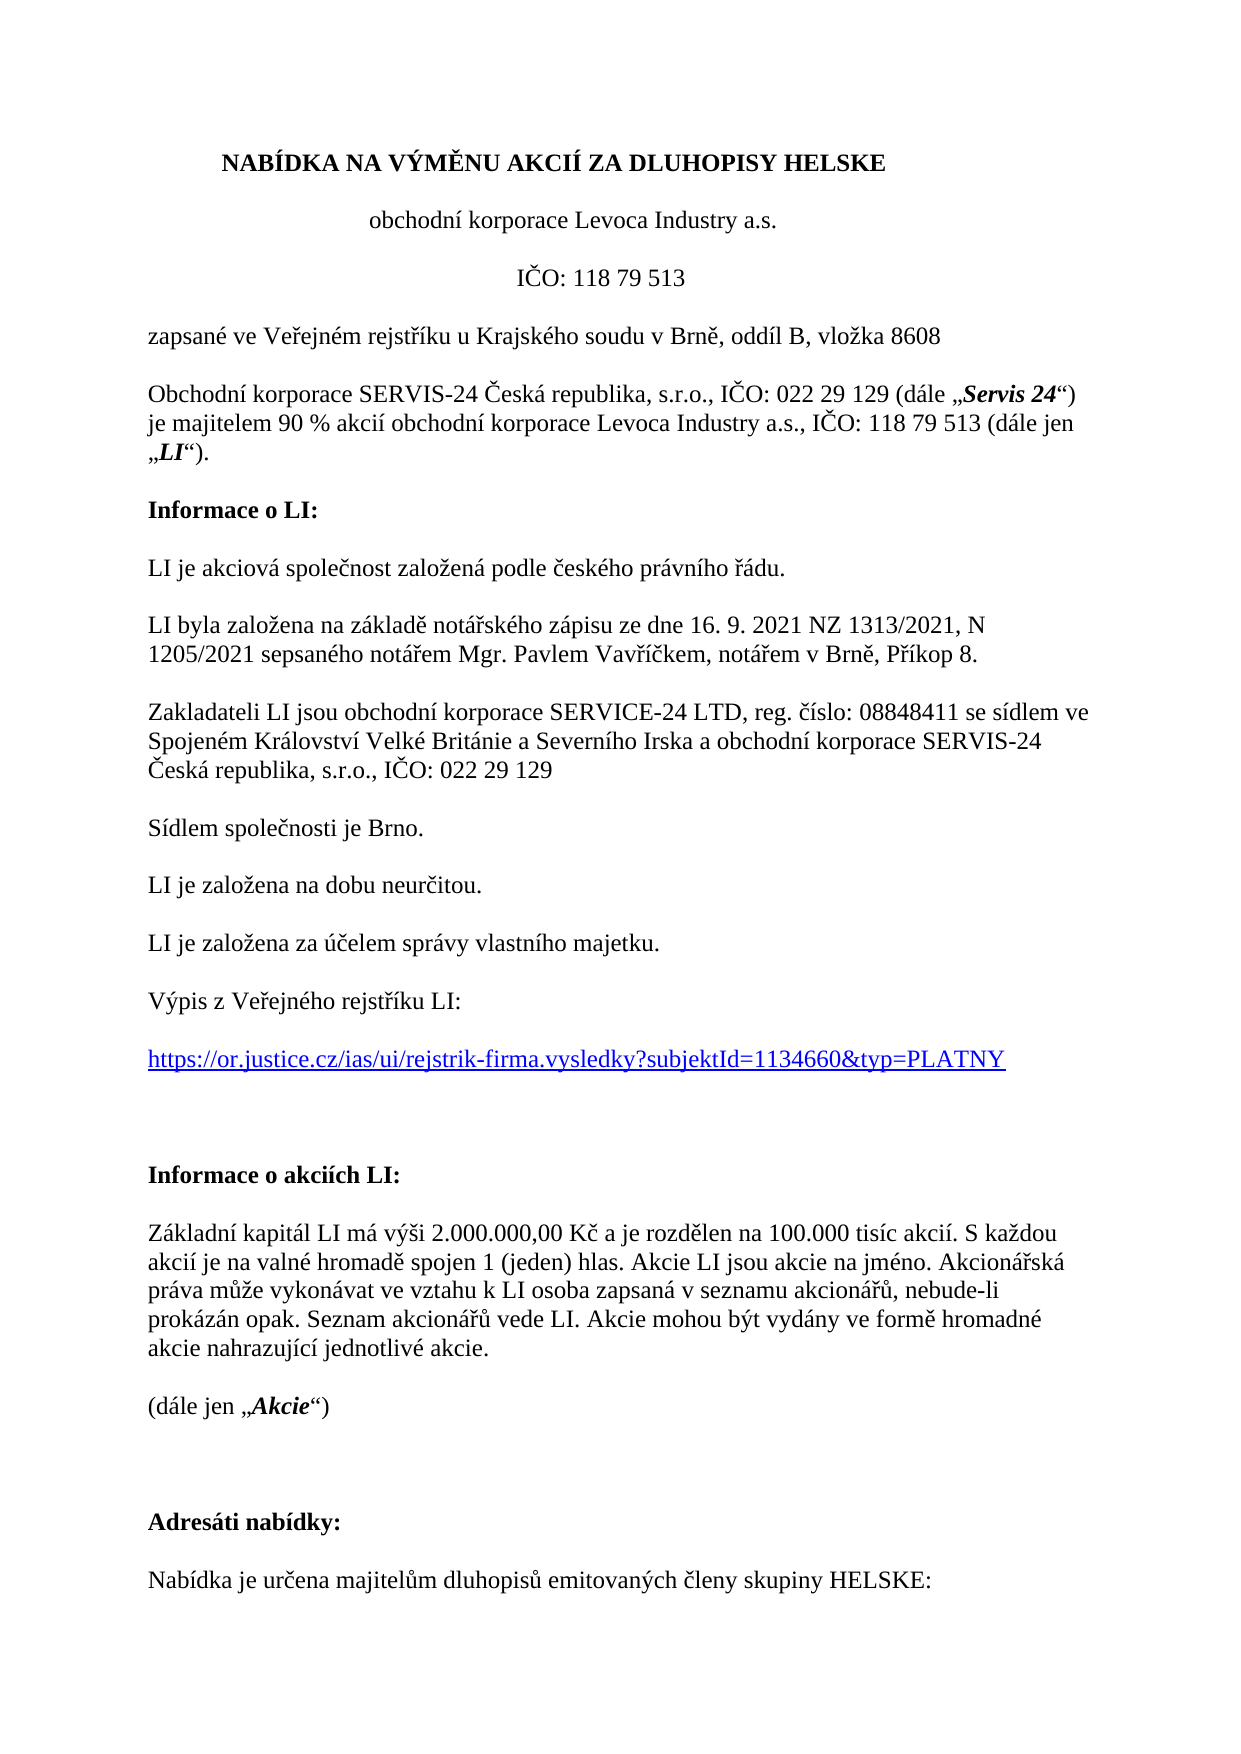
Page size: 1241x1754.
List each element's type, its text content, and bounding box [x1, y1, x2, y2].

text Obchodní korporace SERVIS-24 Česká republika, s.r.o., IČO: 022 29 129 (dále „Servis 24“) je majitelem 90 % akcií obchodní korporace Levoca Industry a.s., IČO: 118 79 513 (dále jen „LI“). [148, 379, 1093, 466]
text Informace o LI: [148, 495, 1093, 523]
text Informace o akciích LI: [148, 1160, 1093, 1189]
text IČO: 118 79 513 [148, 263, 1093, 292]
text zapsané ve Veřejném rejstříku u Krajského soudu v Brně, oddíl B, vložka 8608 [148, 321, 1093, 350]
text https://or.justice.cz/ias/ui/rejstrik-firma.vysledky?subjektId=1134660&typ=PLATNY [148, 1044, 1093, 1073]
text (dále jen „Akcie“) [148, 1391, 1093, 1420]
text Zakladateli LI jsou obchodní korporace SERVICE-24 LTD, reg. číslo: 08848411 se sídlem ve Spojeném Království Velké Británie a Severního Irska a obchodní korporace SERVIS-24 Česká republika, s.r.o., IČO: 022 29 129 [148, 697, 1093, 783]
text LI je založena na dobu neurčitou. [148, 871, 1093, 899]
text Výpis z Veřejného rejstříku LI: [148, 986, 1093, 1015]
text Adresáti nabídky: [148, 1507, 1093, 1536]
text Nabídka je určena majitelům dluhopisů emitovaných členy skupiny HELSKE: [148, 1565, 1093, 1593]
text NABÍDKA NA VÝMĚNU AKCIÍ ZA DLUHOPISY HELSKE [148, 148, 1093, 176]
text Sídlem společnosti je Brno. [148, 813, 1093, 841]
text obchodní korporace Levoca Industry a.s. [148, 206, 1093, 234]
text Základní kapitál LI má výši 2.000.000,00 Kč a je rozdělen na 100.000 tisíc akcií. S každou akcií je na valné hromadě spojen 1 (jeden) hlas. Akcie LI jsou akcie na jméno. Akcionářská práva může vykonávat ve vztahu k LI osoba zapsaná v seznamu akcionářů, nebude-li prokázán opak. Seznam akcionářů vede LI. Akcie mohou být vydány ve formě hromadné akcie nahrazující jednotlivé akcie. [148, 1218, 1093, 1362]
text LI je akciová společnost založená podle českého právního řádu. [148, 553, 1093, 581]
text LI byla založena na základě notářského zápisu ze dne 16. 9. 2021 NZ 1313/2021, N 1205/2021 sepsaného notářem Mgr. Pavlem Vavříčkem, notářem v Brně, Příkop 8. [148, 611, 1093, 668]
text LI je založena za účelem správy vlastního majetku. [148, 928, 1093, 957]
